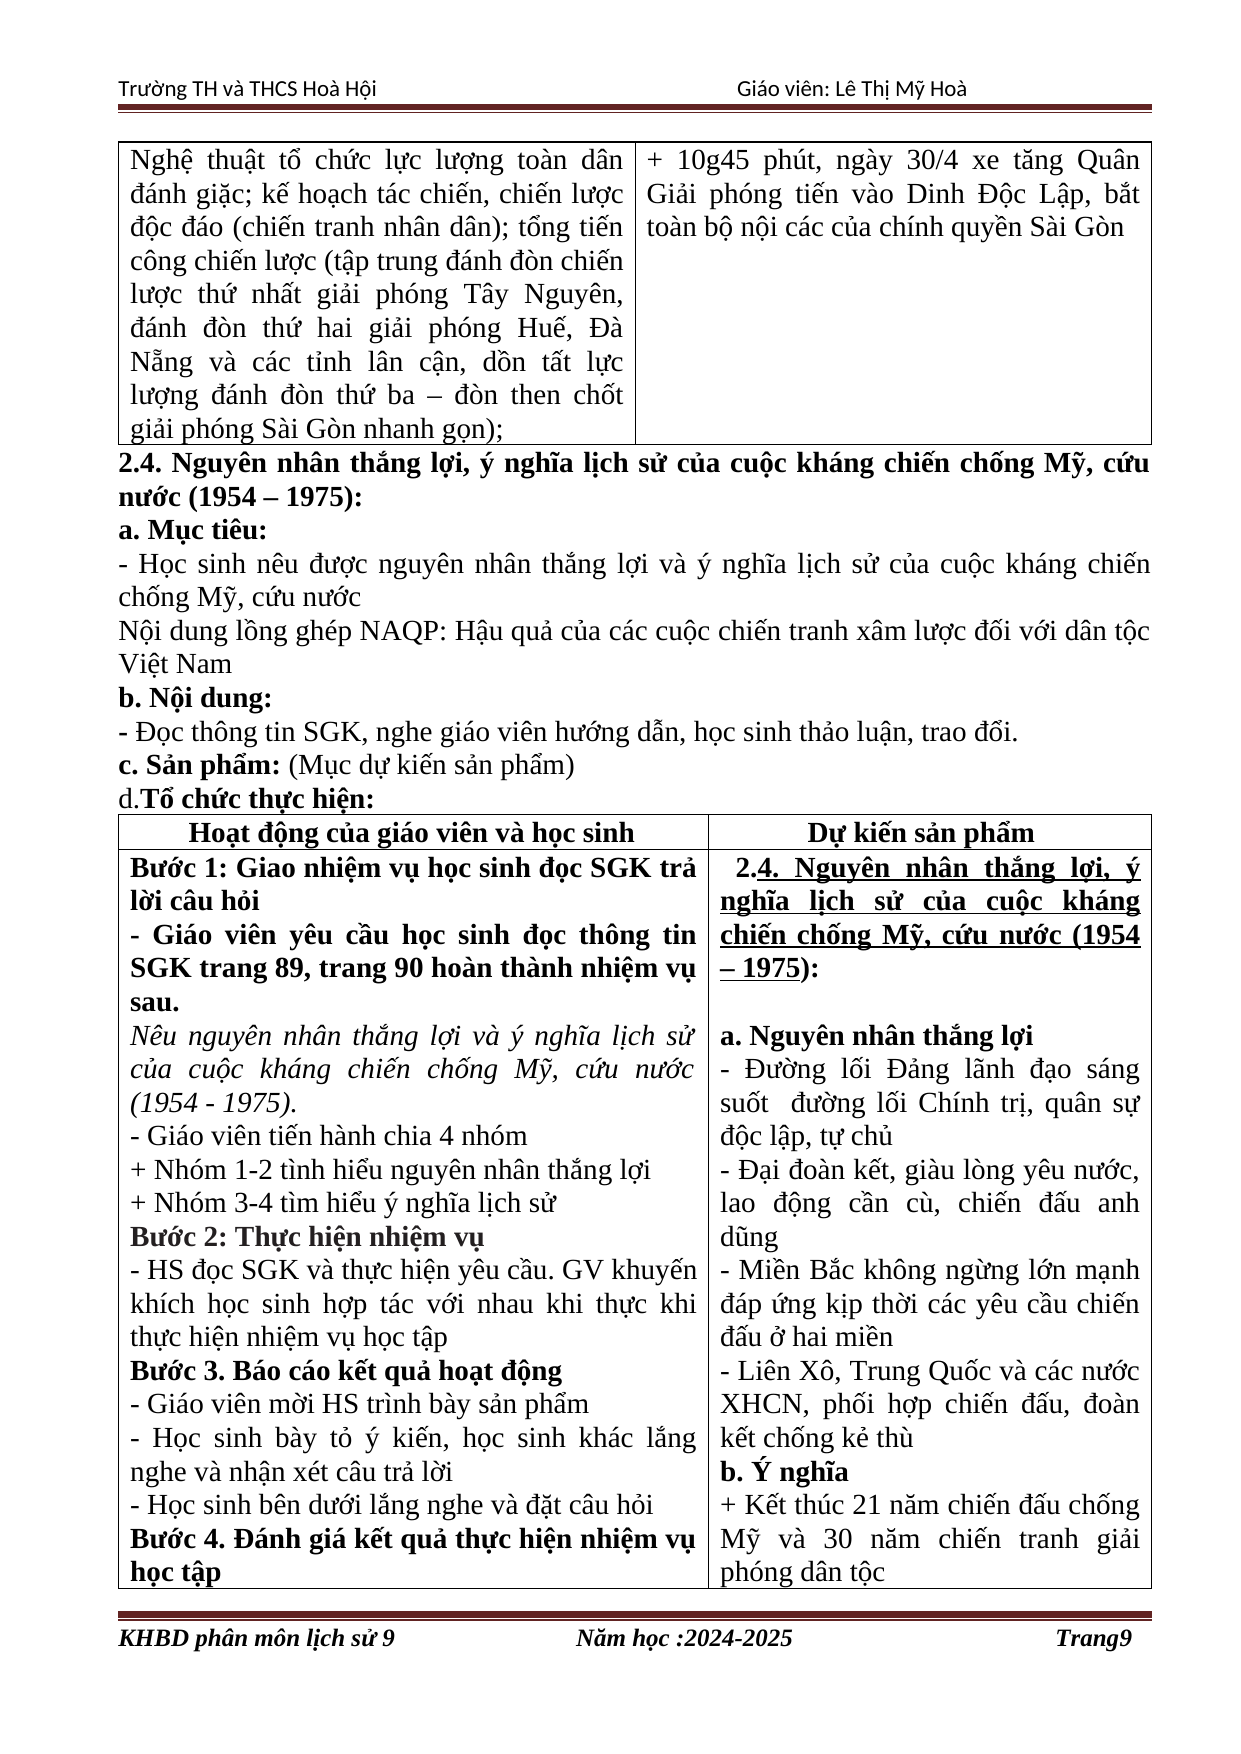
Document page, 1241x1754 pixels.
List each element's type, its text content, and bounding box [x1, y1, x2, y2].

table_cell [119, 850, 708, 1588]
text d.Tổ chức thực hiện: [118, 781, 1152, 814]
text a. Mục tiêu: [118, 512, 1152, 546]
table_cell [636, 143, 1151, 444]
text - Đọc thông tin SGK, nghe giáo viên hướng dẫn, học sinh thảo luận, trao đổi. [118, 714, 1152, 747]
text 2.4. Nguyên nhân thắng lợi, ý nghĩa lịch sử của cuộc kháng chiến chống Mỹ, cứu nước (1954 – 1975): [118, 445, 1152, 512]
table_header Dự kiến sản phẩm [709, 815, 1151, 849]
text - Học sinh nêu được nguyên nhân thắng lợi và ý nghĩa lịch sử của cuộc kháng chiến chống Mỹ, cứu nước [118, 546, 1152, 613]
text c. Sản phẩm: (Mục dự kiến sản phẩm) [118, 747, 1152, 781]
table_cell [119, 143, 635, 444]
table_header Hoạt động của giáo viên và học sinh [119, 815, 708, 849]
text Nội dung lồng ghép NAQP: Hậu quả của các cuộc chiến tranh xâm lược đối với dân tộc Việt Nam [118, 613, 1152, 680]
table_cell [709, 850, 1151, 1588]
text b. Nội dung: [118, 680, 1152, 714]
